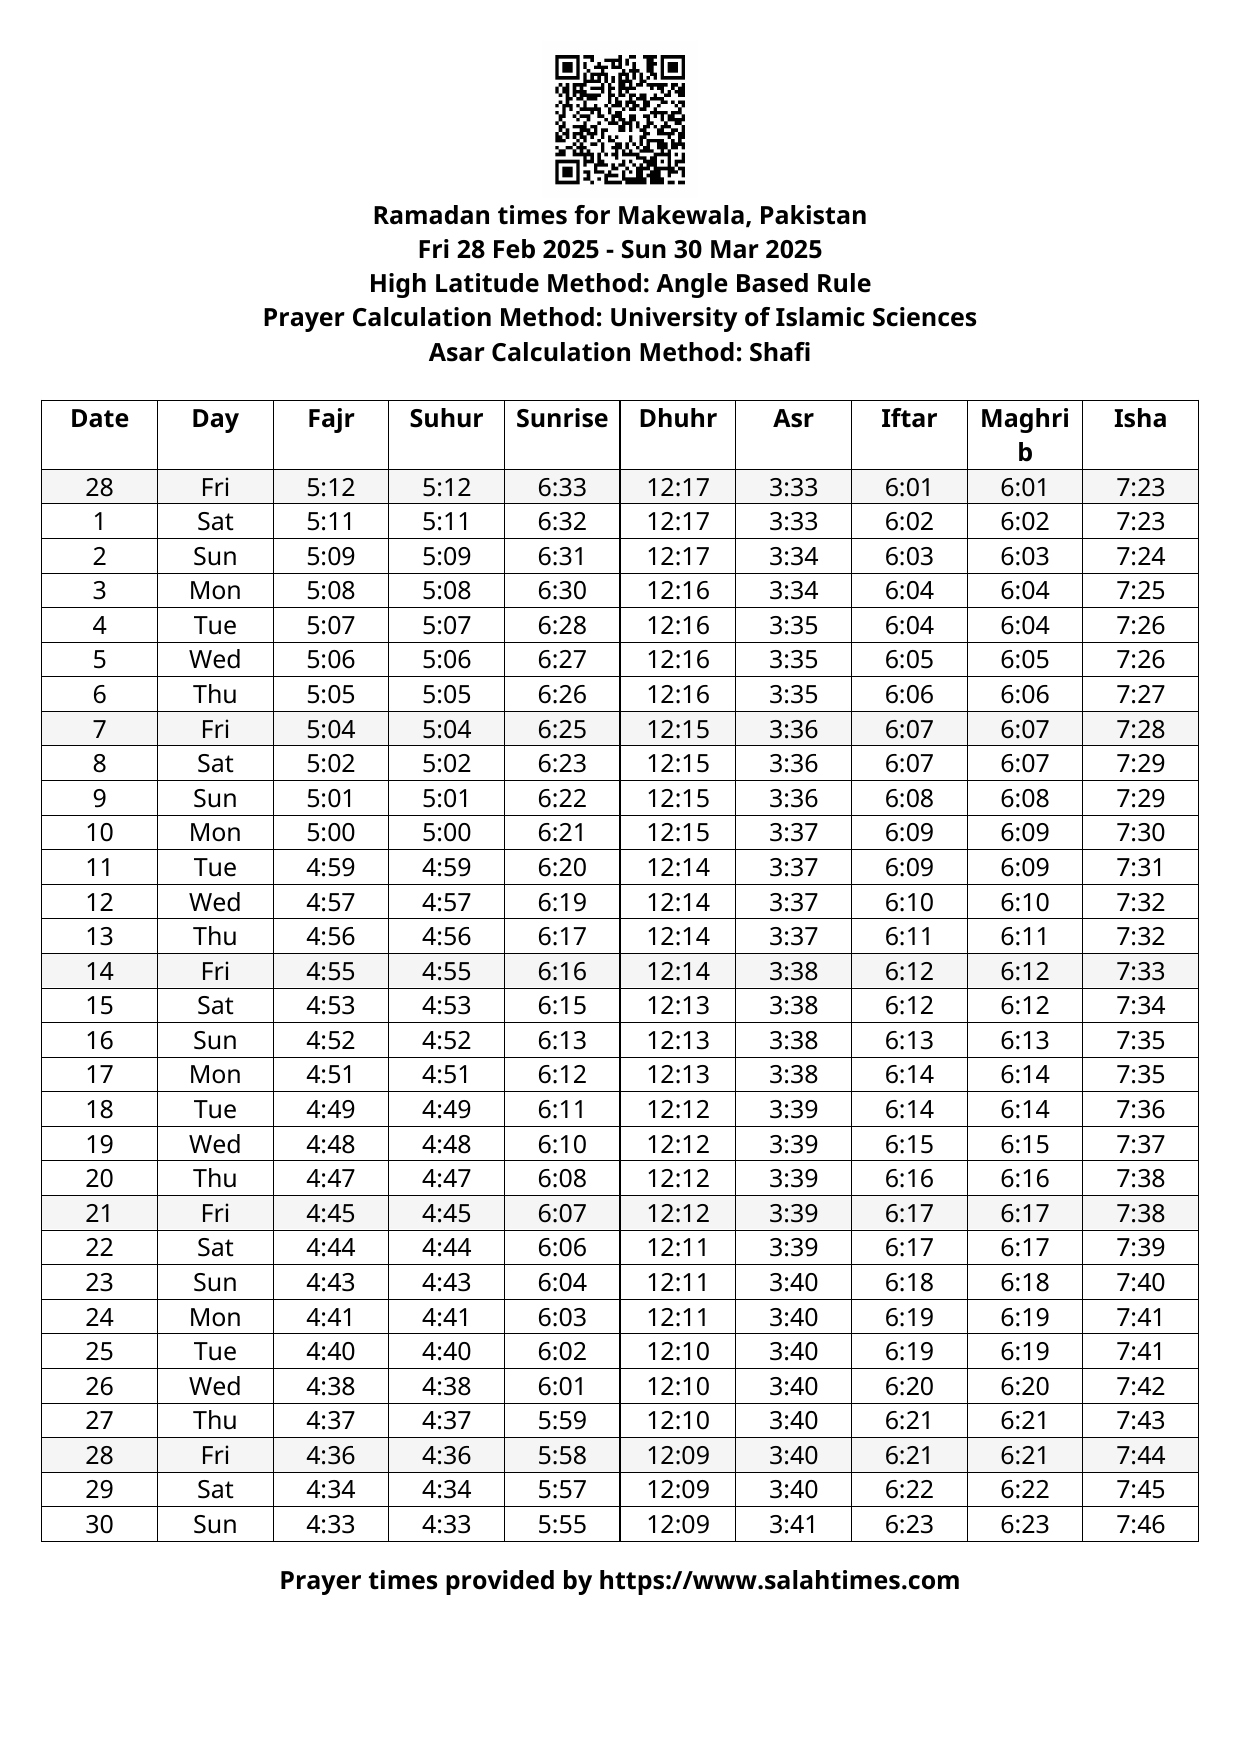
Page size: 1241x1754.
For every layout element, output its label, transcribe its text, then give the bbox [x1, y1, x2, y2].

picture [542, 41, 699, 198]
table_cell 6:15 [852, 1127, 967, 1160]
text Asar Calculation Method: Shafi [42, 334, 1198, 368]
table_cell 6:07 [852, 712, 967, 745]
table_cell 3:34 [736, 574, 851, 607]
table_cell 6:18 [852, 1265, 967, 1299]
text High Latitude Method: Angle Based Rule [42, 266, 1198, 300]
table_cell 7:40 [1083, 1265, 1198, 1299]
table_cell 7:42 [1083, 1369, 1198, 1402]
table_cell 3:36 [736, 712, 851, 745]
table_cell Tue [158, 850, 273, 884]
table_cell 7:32 [1083, 885, 1198, 918]
table_cell 6:17 [968, 1231, 1082, 1264]
table_cell 6:27 [505, 643, 619, 676]
table_cell 3:37 [736, 816, 851, 849]
table_cell 6:19 [852, 1300, 967, 1333]
table_cell 9 [42, 781, 157, 814]
table_cell 7:28 [1083, 712, 1198, 745]
table_cell 7:34 [1083, 989, 1198, 1022]
table_cell 6:11 [968, 919, 1082, 953]
table_cell 6:14 [852, 1058, 967, 1091]
table_cell 6:19 [968, 1334, 1082, 1368]
table_cell 6:12 [968, 989, 1082, 1022]
table_cell 12:09 [621, 1438, 735, 1472]
table_cell 6:21 [852, 1404, 967, 1437]
text Prayer Calculation Method: University of Islamic Sciences [42, 300, 1198, 334]
table_cell 7:23 [1083, 470, 1198, 503]
table_cell Mon [158, 574, 273, 607]
table_cell 12:10 [621, 1369, 735, 1402]
table_cell 3:38 [736, 989, 851, 1022]
table_cell 4:36 [389, 1438, 504, 1472]
table_cell 4:33 [389, 1507, 504, 1541]
text Fri 28 Feb 2025 - Sun 30 Mar 2025 [42, 232, 1198, 266]
table_cell Sat [158, 1473, 273, 1506]
table_cell 4:45 [274, 1196, 388, 1229]
table_header Suhur [389, 401, 504, 469]
table_cell 7:23 [1083, 504, 1198, 538]
table_cell Sun [158, 1265, 273, 1299]
table_cell 4:47 [274, 1161, 388, 1195]
table_cell 6:19 [852, 1334, 967, 1368]
table_cell 6:33 [505, 470, 619, 503]
table_cell 29 [42, 1473, 157, 1506]
table_cell 6:10 [852, 885, 967, 918]
table_cell 20 [42, 1161, 157, 1195]
table_cell 3 [42, 574, 157, 607]
table_cell 6:17 [505, 919, 619, 953]
table_cell 6:23 [968, 1507, 1082, 1541]
table_cell 4:55 [274, 954, 388, 987]
table_cell 6:07 [968, 712, 1082, 745]
table_cell 12:17 [621, 504, 735, 538]
table_cell 4:44 [274, 1231, 388, 1264]
table_cell 24 [42, 1300, 157, 1333]
table_cell Tue [158, 1092, 273, 1126]
table_cell 5:12 [389, 470, 504, 503]
table_cell 6:26 [505, 677, 619, 711]
table_cell 12:11 [621, 1265, 735, 1299]
table_cell 6:10 [505, 1127, 619, 1160]
table_cell 6:30 [505, 574, 619, 607]
table_cell 12:13 [621, 989, 735, 1022]
table_cell 7:41 [1083, 1334, 1198, 1368]
table_cell 3:38 [736, 1058, 851, 1091]
table_cell Thu [158, 919, 273, 953]
table_cell 6:32 [505, 504, 619, 538]
table_cell 6:22 [505, 781, 619, 814]
table_cell 6:14 [968, 1092, 1082, 1126]
table_cell 6:11 [852, 919, 967, 953]
table_cell 4:37 [274, 1404, 388, 1437]
table_cell 3:34 [736, 539, 851, 572]
table_cell 4:48 [274, 1127, 388, 1160]
table_cell 3:40 [736, 1334, 851, 1368]
table_cell 6:11 [505, 1092, 619, 1126]
table_cell 6:06 [852, 677, 967, 711]
table_cell 12:11 [621, 1300, 735, 1333]
table_cell 7:26 [1083, 608, 1198, 642]
table_cell 7:26 [1083, 643, 1198, 676]
table_cell 6:17 [852, 1231, 967, 1264]
table_cell 6:07 [968, 746, 1082, 780]
table_cell 5:08 [274, 574, 388, 607]
table_cell 6:03 [852, 539, 967, 572]
table_cell 6:12 [505, 1058, 619, 1091]
table_cell 4:34 [389, 1473, 504, 1506]
table_cell 7:24 [1083, 539, 1198, 572]
table_header Sunrise [505, 401, 619, 469]
table_cell Tue [158, 1334, 273, 1368]
table_cell 30 [42, 1507, 157, 1541]
table_cell 15 [42, 989, 157, 1022]
table_cell Sat [158, 504, 273, 538]
table_cell 3:40 [736, 1438, 851, 1472]
table_cell 7:38 [1083, 1161, 1198, 1195]
table_cell 3:39 [736, 1092, 851, 1126]
table_cell 7:43 [1083, 1404, 1198, 1437]
table_cell 12:16 [621, 677, 735, 711]
table_cell 11 [42, 850, 157, 884]
table_cell 6:31 [505, 539, 619, 572]
table_cell 4:38 [274, 1369, 388, 1402]
table_cell 5:02 [274, 746, 388, 780]
table_cell 6:01 [505, 1369, 619, 1402]
table_cell 6:13 [505, 1023, 619, 1057]
table_cell 3:39 [736, 1196, 851, 1229]
table_cell Mon [158, 1058, 273, 1091]
table_cell 4:41 [389, 1300, 504, 1333]
table_cell 4:44 [389, 1231, 504, 1264]
table_cell 3:40 [736, 1300, 851, 1333]
table_cell 12:12 [621, 1092, 735, 1126]
table_cell 7:25 [1083, 574, 1198, 607]
table_cell 6:18 [968, 1265, 1082, 1299]
table_cell 5 [42, 643, 157, 676]
table_cell 6:09 [852, 816, 967, 849]
table_cell Fri [158, 1196, 273, 1229]
table_cell 12:09 [621, 1507, 735, 1541]
table_cell 4:56 [274, 919, 388, 953]
table_cell Fri [158, 954, 273, 987]
table_cell Sat [158, 989, 273, 1022]
table_cell 6:13 [968, 1023, 1082, 1057]
table_cell Thu [158, 677, 273, 711]
table_cell 28 [42, 470, 157, 503]
table_cell 12:15 [621, 781, 735, 814]
table_cell 21 [42, 1196, 157, 1229]
table_cell 4:51 [274, 1058, 388, 1091]
table_cell 4 [42, 608, 157, 642]
table_cell 5:59 [505, 1404, 619, 1437]
table_cell 3:41 [736, 1507, 851, 1541]
table_cell 4:52 [274, 1023, 388, 1057]
table_cell 4:40 [274, 1334, 388, 1368]
table_cell 2 [42, 539, 157, 572]
table_cell 6:04 [852, 608, 967, 642]
table_cell 4:33 [274, 1507, 388, 1541]
table_cell 3:39 [736, 1161, 851, 1195]
table_cell 6:21 [852, 1438, 967, 1472]
table_cell 6:20 [505, 850, 619, 884]
table_cell 4:56 [389, 919, 504, 953]
table_cell 12:16 [621, 574, 735, 607]
table_cell 5:08 [389, 574, 504, 607]
table_cell 6:01 [852, 470, 967, 503]
table_cell 3:40 [736, 1473, 851, 1506]
table_cell 4:37 [389, 1404, 504, 1437]
table_cell 23 [42, 1265, 157, 1299]
table_cell 5:11 [274, 504, 388, 538]
table_cell Fri [158, 1438, 273, 1472]
table_cell 3:36 [736, 781, 851, 814]
table_cell 7:41 [1083, 1300, 1198, 1333]
table_cell 3:35 [736, 643, 851, 676]
table_header Dhuhr [621, 401, 735, 469]
table_cell Sun [158, 781, 273, 814]
table_cell 6:12 [852, 954, 967, 987]
table_cell 12:14 [621, 850, 735, 884]
table_cell 3:35 [736, 677, 851, 711]
table_cell 6:05 [968, 643, 1082, 676]
table_cell Mon [158, 1300, 273, 1333]
table_cell 28 [42, 1438, 157, 1472]
table_cell 6:16 [968, 1161, 1082, 1195]
table_cell 12:11 [621, 1231, 735, 1264]
table_cell 6:05 [852, 643, 967, 676]
table_cell 5:00 [274, 816, 388, 849]
table_cell 4:59 [389, 850, 504, 884]
table_cell 6:03 [968, 539, 1082, 572]
table_cell 3:33 [736, 470, 851, 503]
table_cell 5:05 [389, 677, 504, 711]
table_cell 6:13 [852, 1023, 967, 1057]
table_cell 4:43 [274, 1265, 388, 1299]
table_cell 4:34 [274, 1473, 388, 1506]
table_cell 6:21 [505, 816, 619, 849]
table_cell Mon [158, 816, 273, 849]
table_cell 6:20 [852, 1369, 967, 1402]
table_header Iftar [852, 401, 967, 469]
table_cell 7:35 [1083, 1023, 1198, 1057]
table_cell 7:35 [1083, 1058, 1198, 1091]
table_cell 3:33 [736, 504, 851, 538]
table_cell 6:08 [852, 781, 967, 814]
table_cell 18 [42, 1092, 157, 1126]
table_cell 8 [42, 746, 157, 780]
table_cell 6:02 [505, 1334, 619, 1368]
table_cell 4:49 [274, 1092, 388, 1126]
table_cell 7:45 [1083, 1473, 1198, 1506]
table_cell 4:55 [389, 954, 504, 987]
table_cell 5:11 [389, 504, 504, 538]
table_cell Thu [158, 1161, 273, 1195]
table_cell 6:12 [968, 954, 1082, 987]
table_header Isha [1083, 401, 1198, 469]
table_cell 4:47 [389, 1161, 504, 1195]
table_cell 7:39 [1083, 1231, 1198, 1264]
table_cell 5:01 [389, 781, 504, 814]
table_cell 5:55 [505, 1507, 619, 1541]
table_cell 5:09 [274, 539, 388, 572]
table_cell 4:48 [389, 1127, 504, 1160]
table_cell 6:15 [505, 989, 619, 1022]
table_cell 6:22 [968, 1473, 1082, 1506]
table_cell 17 [42, 1058, 157, 1091]
table_cell Wed [158, 1369, 273, 1402]
table_cell 6:10 [968, 885, 1082, 918]
table_cell 12:13 [621, 1023, 735, 1057]
table_cell 27 [42, 1404, 157, 1437]
table_cell 12:17 [621, 470, 735, 503]
table_cell Sun [158, 1023, 273, 1057]
table_cell 6:04 [505, 1265, 619, 1299]
table_cell 7:27 [1083, 677, 1198, 711]
table_cell 12:15 [621, 746, 735, 780]
table_cell 6:03 [505, 1300, 619, 1333]
table_cell 3:40 [736, 1265, 851, 1299]
table_header Date [42, 401, 157, 469]
table_cell 7:33 [1083, 954, 1198, 987]
table_cell 5:04 [389, 712, 504, 745]
table_cell 5:05 [274, 677, 388, 711]
table_cell 3:36 [736, 746, 851, 780]
table_cell 6:01 [968, 470, 1082, 503]
table_cell 4:51 [389, 1058, 504, 1091]
table_cell 12:14 [621, 954, 735, 987]
table_cell 6:08 [968, 781, 1082, 814]
table_cell 12:13 [621, 1058, 735, 1091]
table_cell 5:02 [389, 746, 504, 780]
table_cell 6:06 [505, 1231, 619, 1264]
table_cell 6:23 [505, 746, 619, 780]
table_cell 7:46 [1083, 1507, 1198, 1541]
table_cell Sat [158, 1231, 273, 1264]
table_cell 6:14 [852, 1092, 967, 1126]
table_cell Sat [158, 746, 273, 780]
table_cell 4:53 [389, 989, 504, 1022]
table_cell 4:57 [389, 885, 504, 918]
table_cell 6:09 [852, 850, 967, 884]
table_cell 4:52 [389, 1023, 504, 1057]
table_cell 6:06 [968, 677, 1082, 711]
table_cell 10 [42, 816, 157, 849]
table_cell 13 [42, 919, 157, 953]
table_cell 7:44 [1083, 1438, 1198, 1472]
table_cell 12:16 [621, 643, 735, 676]
table_cell 12:17 [621, 539, 735, 572]
table_cell 6:02 [852, 504, 967, 538]
table_cell 6:21 [968, 1438, 1082, 1472]
table_cell 5:01 [274, 781, 388, 814]
table_cell 26 [42, 1369, 157, 1402]
table_cell 6:14 [968, 1058, 1082, 1091]
table_cell 6:19 [505, 885, 619, 918]
table_cell Wed [158, 1127, 273, 1160]
table_cell 12:12 [621, 1161, 735, 1195]
table_cell 4:57 [274, 885, 388, 918]
table_cell 12:10 [621, 1334, 735, 1368]
table_cell 6:23 [852, 1507, 967, 1541]
table_cell 5:06 [389, 643, 504, 676]
table_cell 6:12 [852, 989, 967, 1022]
table_cell 12:16 [621, 608, 735, 642]
table_cell 3:39 [736, 1127, 851, 1160]
table_cell 4:43 [389, 1265, 504, 1299]
table_cell 4:49 [389, 1092, 504, 1126]
table_cell 6:17 [968, 1196, 1082, 1229]
table_cell 5:00 [389, 816, 504, 849]
table_cell 6:08 [505, 1161, 619, 1195]
table_cell 6:20 [968, 1369, 1082, 1402]
table_cell Sun [158, 539, 273, 572]
table_cell 7:37 [1083, 1127, 1198, 1160]
table_cell 7:32 [1083, 919, 1198, 953]
table_header Fajr [274, 401, 388, 469]
table_cell 12:10 [621, 1404, 735, 1437]
table_cell 4:53 [274, 989, 388, 1022]
table_cell 1 [42, 504, 157, 538]
table_cell 7:38 [1083, 1196, 1198, 1229]
table_cell 6:17 [852, 1196, 967, 1229]
table_cell 5:58 [505, 1438, 619, 1472]
table_cell 7:31 [1083, 850, 1198, 884]
table_cell 5:07 [389, 608, 504, 642]
table_cell 12:14 [621, 919, 735, 953]
table_cell 12:12 [621, 1127, 735, 1160]
table_cell 12:15 [621, 816, 735, 849]
table_cell Thu [158, 1404, 273, 1437]
table_cell 12:12 [621, 1196, 735, 1229]
table_cell 4:36 [274, 1438, 388, 1472]
table_cell 5:06 [274, 643, 388, 676]
table_cell 22 [42, 1231, 157, 1264]
table_cell 16 [42, 1023, 157, 1057]
table_cell 7:29 [1083, 781, 1198, 814]
table_header Maghrib [968, 401, 1082, 469]
table_cell 25 [42, 1334, 157, 1368]
table_cell 3:39 [736, 1231, 851, 1264]
table_cell 6:02 [968, 504, 1082, 538]
table_cell 6:09 [968, 816, 1082, 849]
table_cell 4:41 [274, 1300, 388, 1333]
table_cell 4:38 [389, 1369, 504, 1402]
table_cell 7:36 [1083, 1092, 1198, 1126]
table_cell 7:29 [1083, 746, 1198, 780]
table_cell 6:04 [968, 608, 1082, 642]
table_cell Tue [158, 608, 273, 642]
text Ramadan times for Makewala, Pakistan [42, 198, 1198, 232]
table_cell 12:09 [621, 1473, 735, 1506]
table_cell 6:19 [968, 1300, 1082, 1333]
table_cell 6:16 [852, 1161, 967, 1195]
table_cell 6:04 [968, 574, 1082, 607]
table_cell 3:37 [736, 850, 851, 884]
table_cell 6:15 [968, 1127, 1082, 1160]
table_cell 7 [42, 712, 157, 745]
table_cell Fri [158, 470, 273, 503]
table_cell 5:07 [274, 608, 388, 642]
table_cell Sun [158, 1507, 273, 1541]
table_cell 4:45 [389, 1196, 504, 1229]
table_cell 12:15 [621, 712, 735, 745]
table_cell 6:21 [968, 1404, 1082, 1437]
table_header Day [158, 401, 273, 469]
table_cell 3:38 [736, 1023, 851, 1057]
table_cell 6:07 [505, 1196, 619, 1229]
table_cell 19 [42, 1127, 157, 1160]
table_cell 3:37 [736, 919, 851, 953]
table_cell 6 [42, 677, 157, 711]
table_cell 4:40 [389, 1334, 504, 1368]
table_cell 3:40 [736, 1404, 851, 1437]
table_cell 6:28 [505, 608, 619, 642]
table_cell 14 [42, 954, 157, 987]
table_cell 12 [42, 885, 157, 918]
table_cell 6:07 [852, 746, 967, 780]
table_cell 3:38 [736, 954, 851, 987]
table_cell 3:37 [736, 885, 851, 918]
table_cell 6:04 [852, 574, 967, 607]
table_cell 3:40 [736, 1369, 851, 1402]
table_cell 5:57 [505, 1473, 619, 1506]
table_cell 12:14 [621, 885, 735, 918]
table_cell Wed [158, 643, 273, 676]
table_cell 4:59 [274, 850, 388, 884]
table_cell 6:25 [505, 712, 619, 745]
table_cell 3:35 [736, 608, 851, 642]
table_cell Wed [158, 885, 273, 918]
table_cell Fri [158, 712, 273, 745]
text Prayer times provided by https://www.salahtimes.com [42, 1563, 1198, 1597]
table_cell 6:09 [968, 850, 1082, 884]
table_header Asr [736, 401, 851, 469]
table_cell 7:30 [1083, 816, 1198, 849]
table_cell 5:04 [274, 712, 388, 745]
table_cell 5:12 [274, 470, 388, 503]
table_cell 6:16 [505, 954, 619, 987]
table_cell 6:22 [852, 1473, 967, 1506]
table_cell 5:09 [389, 539, 504, 572]
